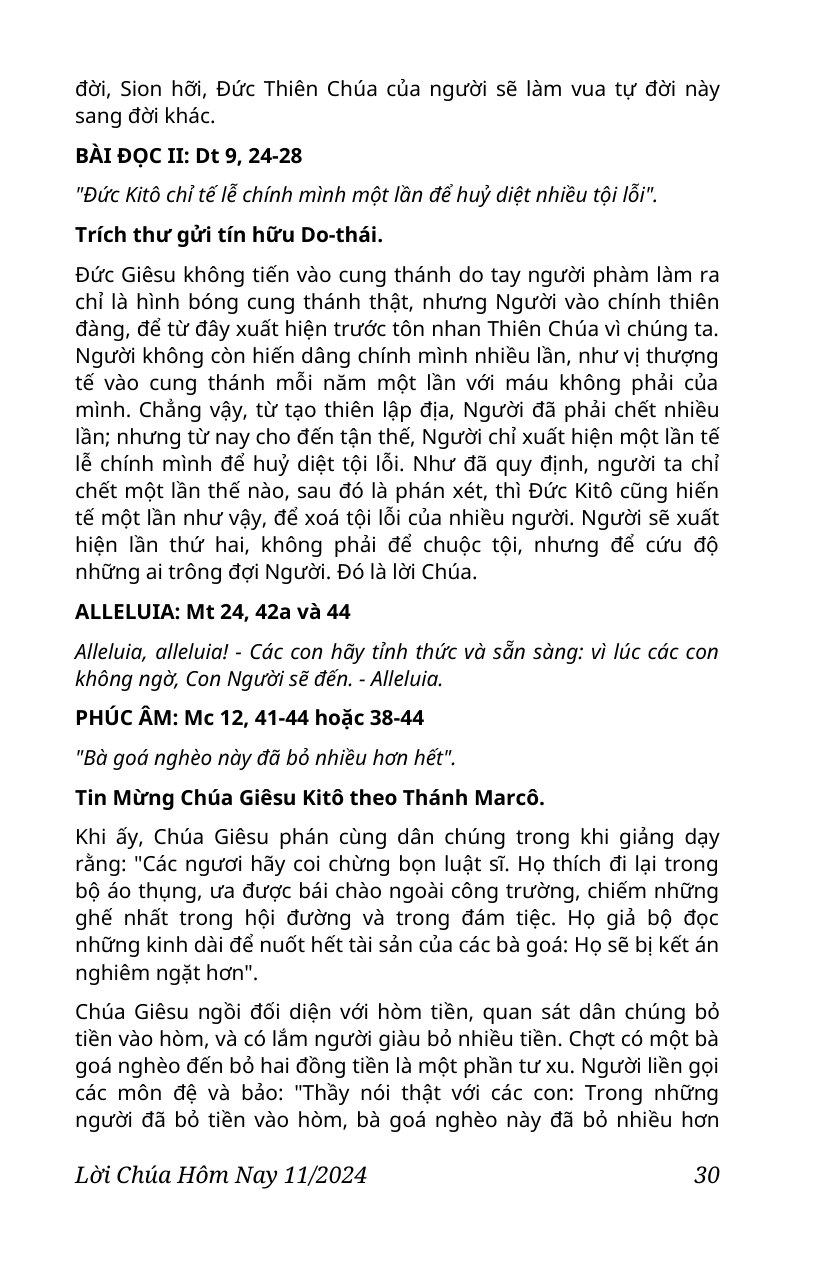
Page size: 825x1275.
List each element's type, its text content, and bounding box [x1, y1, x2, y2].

text ALLELUIA: Mt 24, 42a và 44 [75, 598, 720, 625]
text Đức Giêsu không tiến vào cung thánh do tay người phàm làm ra chỉ là hình bóng cung thánh thật, nhưng Người vào chính thiên đàng, để từ đây xuất hiện trước tôn nhan Thiên Chúa vì chúng ta. Người không còn hiến dâng chính mình nhiều lần, như vị thượng tế vào cung thánh mỗi năm một lần với máu không phải của mình. Chẳng vậy, từ tạo thiên lập địa, Người đã phải chết nhiều lần; nhưng từ nay cho đến tận thế, Người chỉ xuất hiện một lần tế lễ chính mình để huỷ diệt tội lỗi. Như đã quy định, người ta chỉ chết một lần thế nào, sau đó là phán xét, thì Đức Kitô cũng hiến tế một lần như vậy, để xoá tội lỗi của nhiều người. Người sẽ xuất hiện lần thứ hai, không phải để chuộc tội, nhưng để cứu độ những ai trông đợi Người. Đó là lời Chúa. [75, 260, 720, 585]
text Khi ấy, Chúa Giêsu phán cùng dân chúng trong khi giảng dạy rằng: "Các ngươi hãy coi chừng bọn luật sĩ. Họ thích đi lại trong bộ áo thụng, ưa được bái chào ngoài công trường, chiếm những ghế nhất trong hội đường và trong đám tiệc. Họ giả bộ đọc những kinh dài để nuốt hết tài sản của các bà goá: Họ sẽ bị kết án nghiêm ngặt hơn". [75, 823, 720, 985]
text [75, 998, 720, 1133]
text BÀI ĐỌC II: Dt 9, 24-28 [75, 142, 720, 169]
text Alleluia, alleluia! - Các con hãy tỉnh thức và sẵn sàng: vì lúc các con không ngờ, Con Người sẽ đến. - Alleluia. [75, 637, 720, 692]
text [75, 75, 720, 129]
text PHÚC ÂM: Mc 12, 41-44 hoặc 38-44 [75, 704, 720, 731]
text "Bà goá nghèo này đã bỏ nhiều hơn hết". [75, 744, 720, 771]
text "Đức Kitô chỉ tế lễ chính mình một lần để huỷ diệt nhiều tội lỗi". [75, 181, 720, 208]
text Trích thư gửi tín hữu Do-thái. [75, 221, 720, 248]
text Tin Mừng Chúa Giêsu Kitô theo Thánh Marcô. [75, 783, 720, 810]
